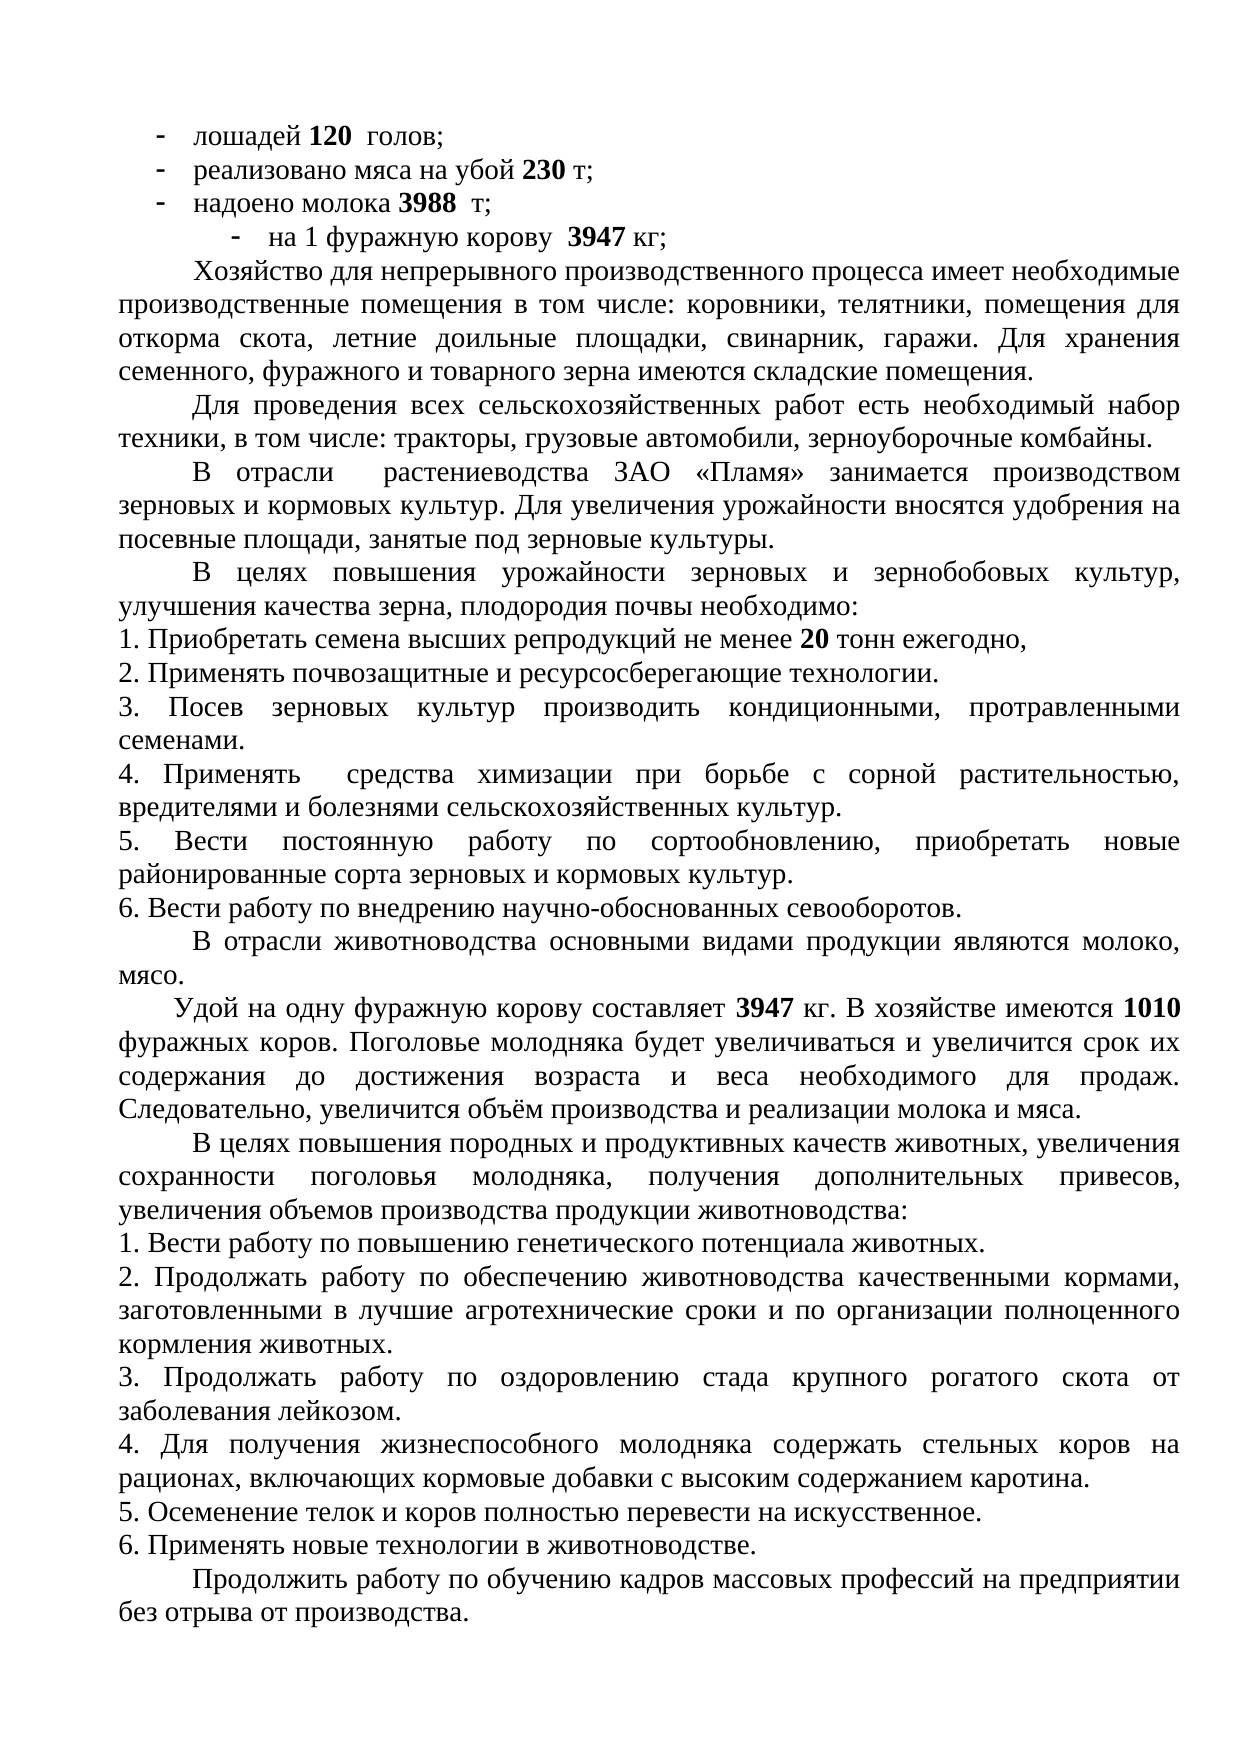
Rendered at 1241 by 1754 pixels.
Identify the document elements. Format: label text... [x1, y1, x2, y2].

text В целях повышения урожайности зерновых и зернобобовых культур, улучшения качества зерна, плодородия почвы необходимо: [118, 554, 1181, 622]
text 2. Применять почвозащитные и ресурсосберегающие технологии. [118, 655, 1181, 689]
text В целях повышения породных и продуктивных качеств животных, увеличения сохранности поголовья молодняка, получения дополнительных привесов, увеличения объемов производства продукции животноводства: [118, 1125, 1181, 1225]
text 1. Приобретать семена высших репродукций не менее 20 тонн ежегодно, [118, 622, 1181, 655]
text 6. Вести работу по внедрению научно-обоснованных севооборотов. [118, 890, 1181, 923]
list реализовано мяса на убой 230 т; [156, 152, 1181, 185]
subtitle 5. Осеменение телок и коров полностью перевести на искусственное. [118, 1494, 1181, 1527]
list надоено молока 3988 т; [156, 185, 1181, 219]
subtitle 3. Продолжать работу по оздоровлению стада крупного рогатого скота от заболевания лейкозом. [118, 1359, 1181, 1427]
text В отрасли животноводства основными видами продукции являются молоко, мясо. [118, 923, 1181, 991]
subtitle 6. Применять новые технологии в животноводстве. [118, 1527, 1181, 1561]
text Продолжить работу по обучению кадров массовых профессий на предприятии без отрыва от производства. [118, 1561, 1181, 1628]
text Хозяйство для непрерывного производственного процесса имеет необходимые производственные помещения в том числе: коровники, телятники, помещения для откорма скота, летние доильные площадки, свинарник, гаражи. Для хранения семенного, фуражного и товарного зерна имеются складские помещения. [118, 253, 1181, 387]
text 4. Применять средства химизации при борьбе с сорной растительностью, вредителями и болезнями сельскохозяйственных культур. [118, 756, 1181, 823]
text Для проведения всех сельскохозяйственных работ есть необходимый набор техники, в том числе: тракторы, грузовые автомобили, зерноуборочные комбайны. [118, 387, 1181, 454]
text В отрасли растениеводства ЗАО «Пламя» занимается производством зерновых и кормовых культур. Для увеличения урожайности вносятся удобрения на посевные площади, занятые под зерновые культуры. [118, 454, 1181, 554]
text 2. Продолжать работу по обеспечению животноводства качественными кормами, заготовленными в лучшие агротехнические сроки и по организации полноценного кормления животных. [118, 1259, 1181, 1359]
list на 1 фуражную корову 3947 кг; [231, 219, 1181, 253]
text Удой на одну фуражную корову составляет 3947 кг. В хозяйстве имеются 1010 фуражных коров. Поголовье молодняка будет увеличиваться и увеличится срок их содержания до достижения возраста и веса необходимого для продаж. Следовательно, увеличится объём производства и реализации молока и мяса. [118, 991, 1181, 1125]
text 3. Посев зерновых культур производить кондиционными, протравленными семенами. [118, 689, 1181, 756]
list лошадей 120 голов; [156, 118, 1181, 152]
subtitle 4. Для получения жизнеспособного молодняка содержать стельных коров на рационах, включающих кормовые добавки с высоким содержанием каротина. [118, 1427, 1181, 1494]
text 1. Вести работу по повышению генетического потенциала животных. [118, 1225, 1181, 1259]
text 5. Вести постоянную работу по сортообновлению, приобретать новые районированные сорта зерновых и кормовых культур. [118, 823, 1181, 890]
